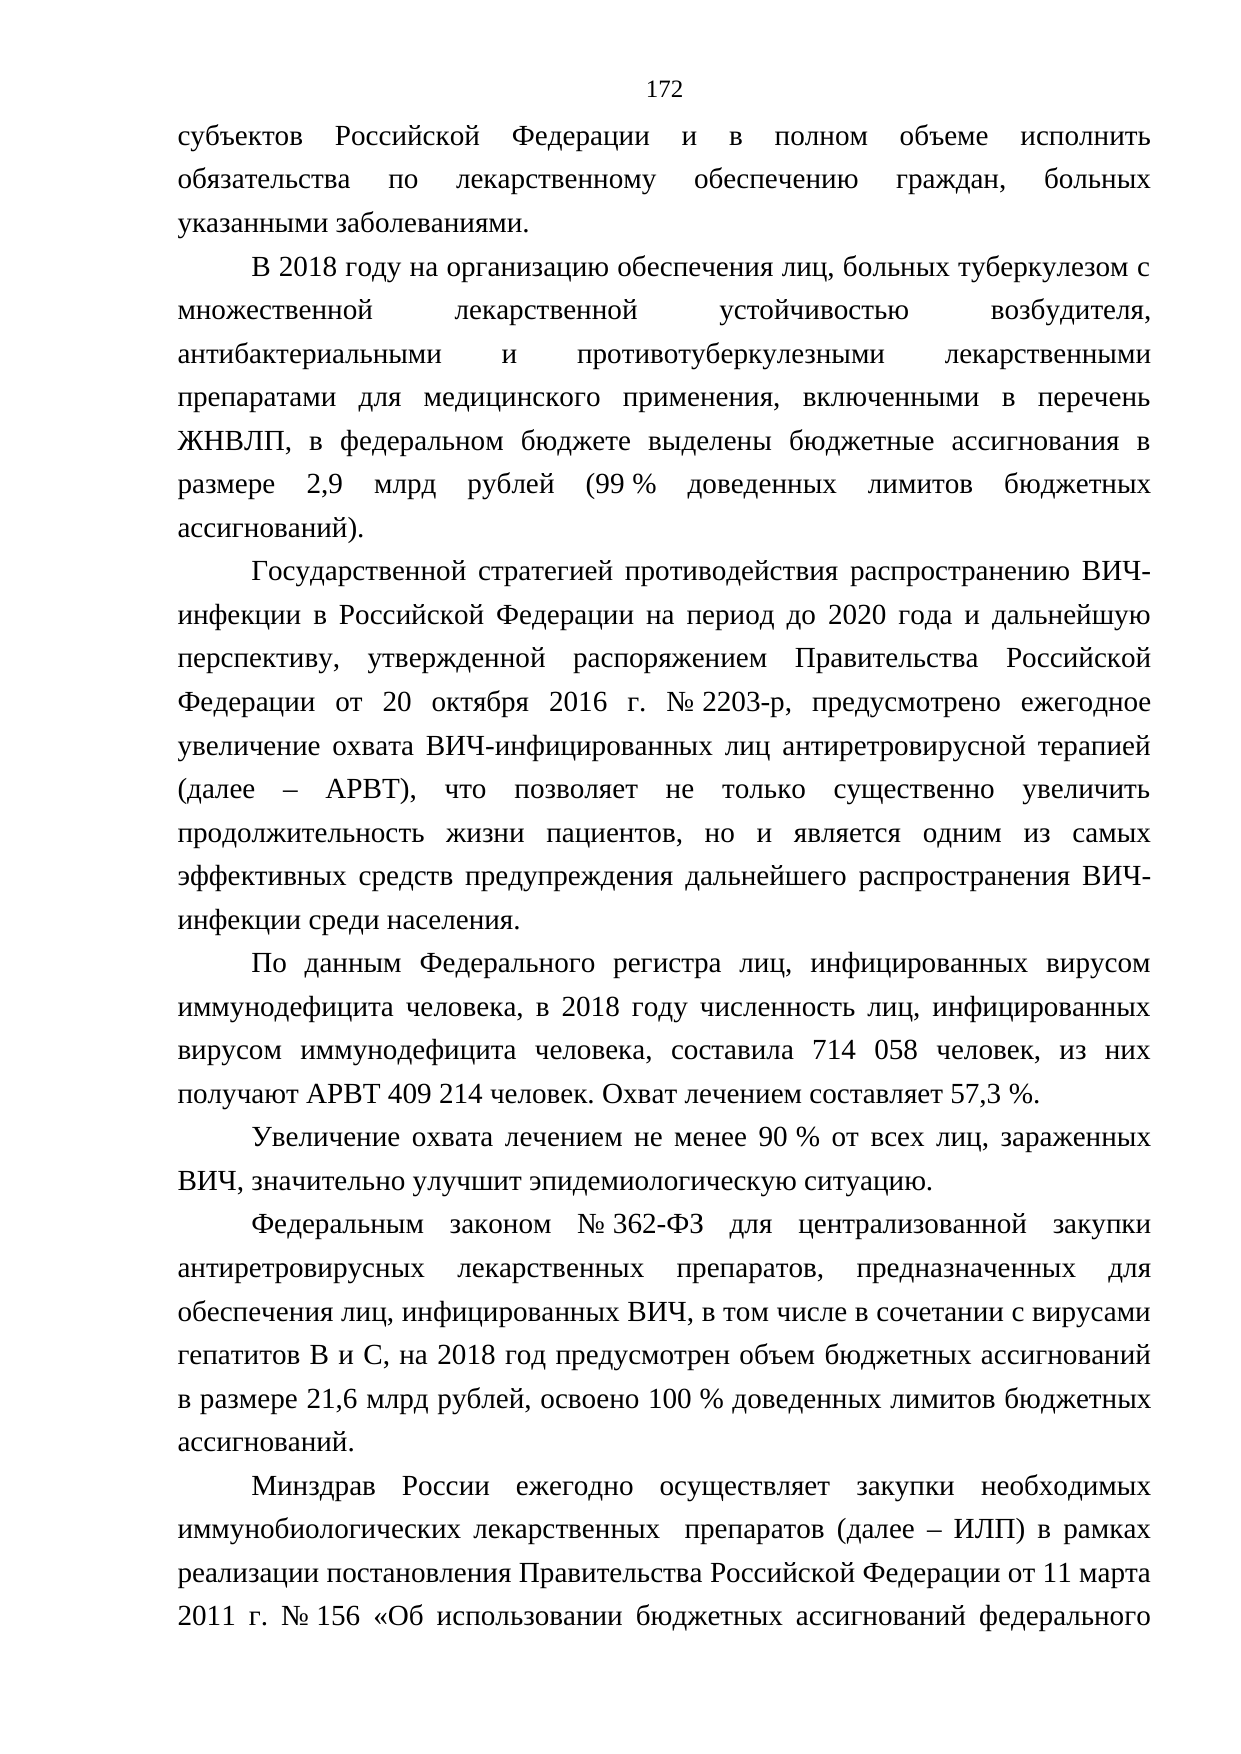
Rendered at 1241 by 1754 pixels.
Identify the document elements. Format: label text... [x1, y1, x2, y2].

text Увеличение охвата лечением не менее 90 % от всех лиц, зараженных ВИЧ, значительно улучшит эпидемиологическую ситуацию. [177, 1119, 1152, 1197]
text В 2018 году на организацию обеспечения лиц, больных туберкулезом с множественной лекарственной устойчивостью возбудителя, антибактериальными и противотуберкулезными лекарственными препаратами для медицинского применения, включенными в перечень ЖНВЛП, в федеральном бюджете выделены бюджетные ассигнования в размере 2,9 млрд рублей (99 % доведенных лимитов бюджетных ассигнований). [177, 249, 1152, 543]
text По данным Федерального регистра лиц, инфицированных вирусом иммунодефицита человека, в 2018 году численность лиц, инфицированных вирусом иммунодефицита человека, составила 714 058 человек, из них получают АРВТ 409 214 человек. Охват лечением составляет 57,3 %. [177, 945, 1152, 1109]
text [177, 1468, 1152, 1632]
text Федеральным законом № 362-ФЗ для централизованной закупки антиретровирусных лекарственных препаратов, предназначенных для обеспечения лиц, инфицированных ВИЧ, в том числе в сочетании с вирусами гепатитов В и С, на 2018 год предусмотрен объем бюджетных ассигнований в размере 21,6 млрд рублей, освоено 100 % доведенных лимитов бюджетных ассигнований. [177, 1207, 1152, 1458]
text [177, 118, 1152, 239]
text Государственной стратегией противодействия распространению ВИЧ-инфекции в Российской Федерации на период до 2020 года и дальнейшую перспективу, утвержденной распоряжением Правительства Российской Федерации от 20 октября 2016 г. № 2203-р, предусмотрено ежегодное увеличение охвата ВИЧ-инфицированных лиц антиретровирусной терапией (далее – АРВТ), что позволяет не только существенно увеличить продолжительность жизни пациентов, но и является одним из самых эффективных средств предупреждения дальнейшего распространения ВИЧ-инфекции среди населения. [177, 553, 1152, 935]
